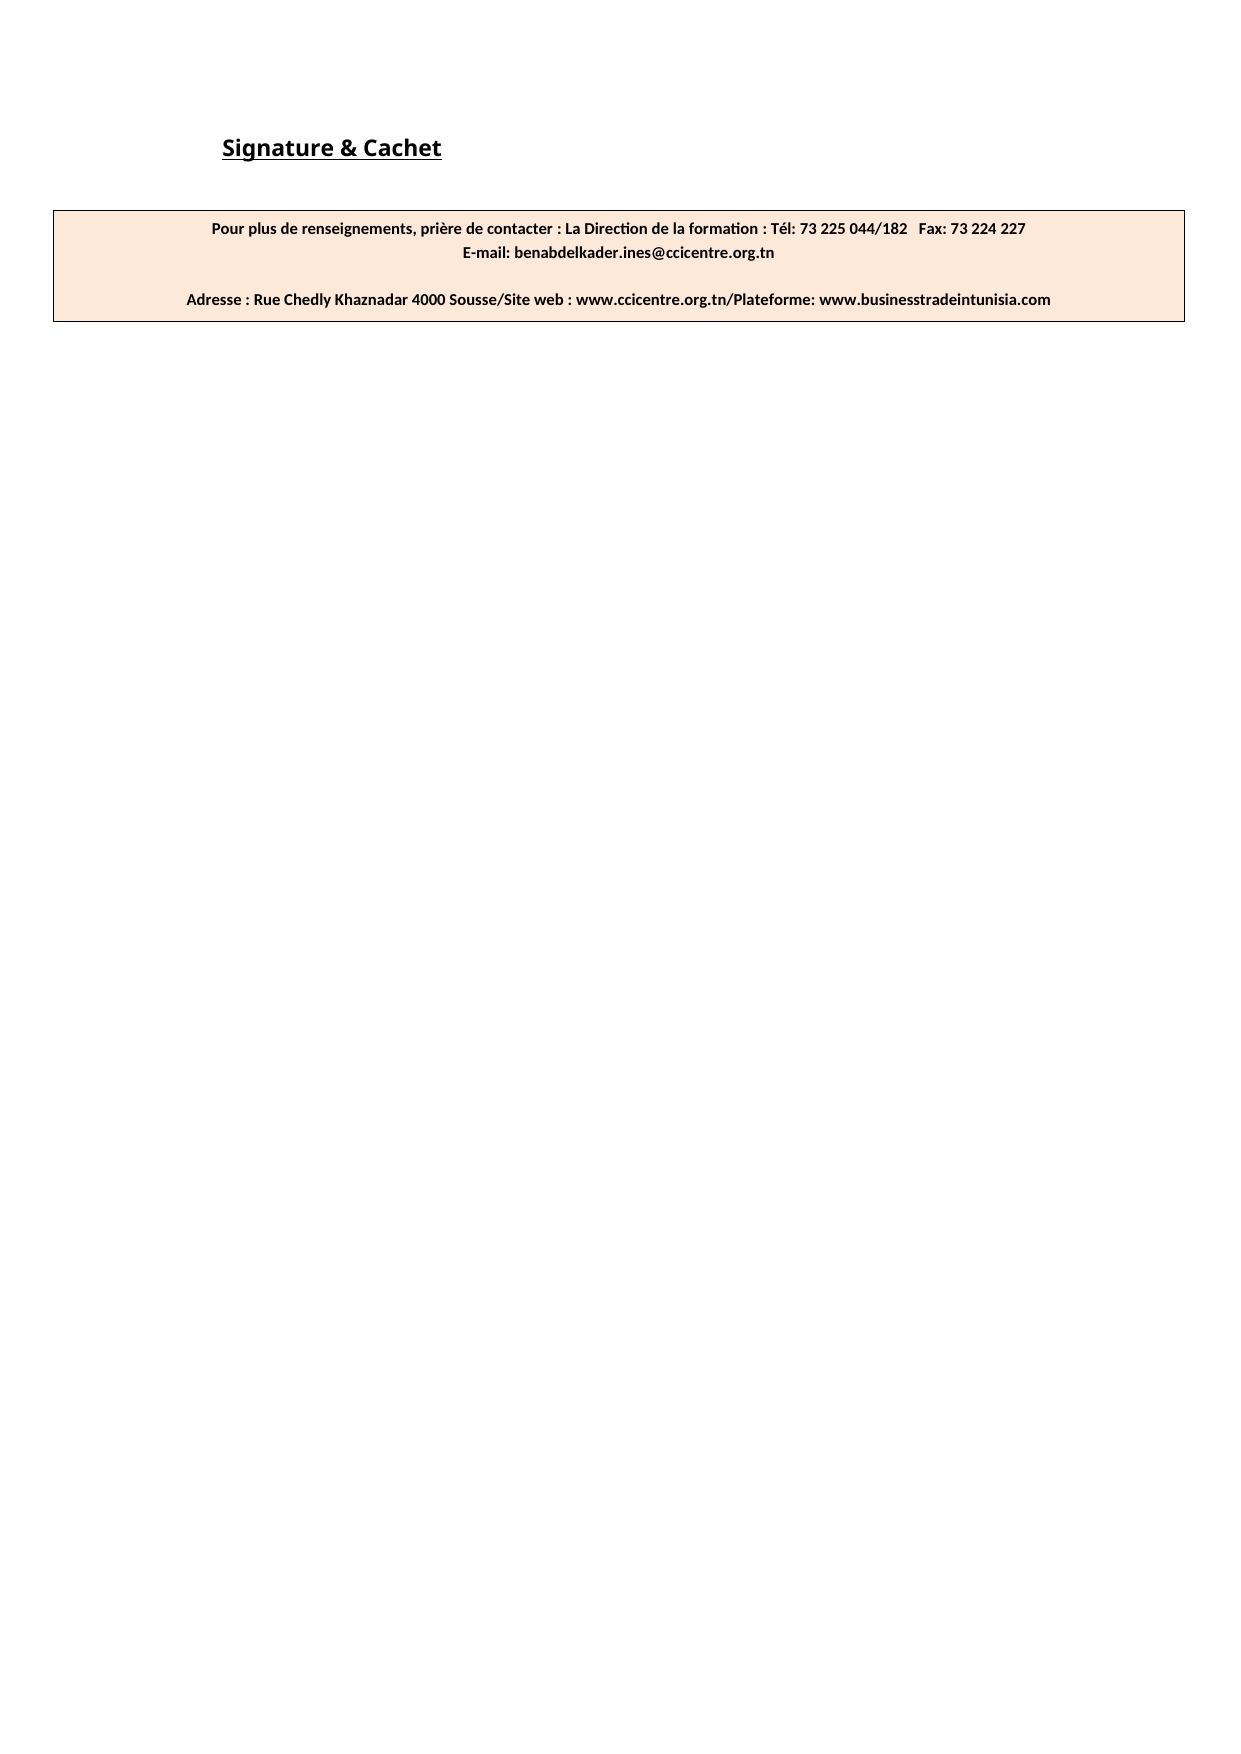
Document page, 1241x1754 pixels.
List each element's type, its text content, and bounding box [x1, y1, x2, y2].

text Signature & Cachet [222, 89, 1093, 163]
